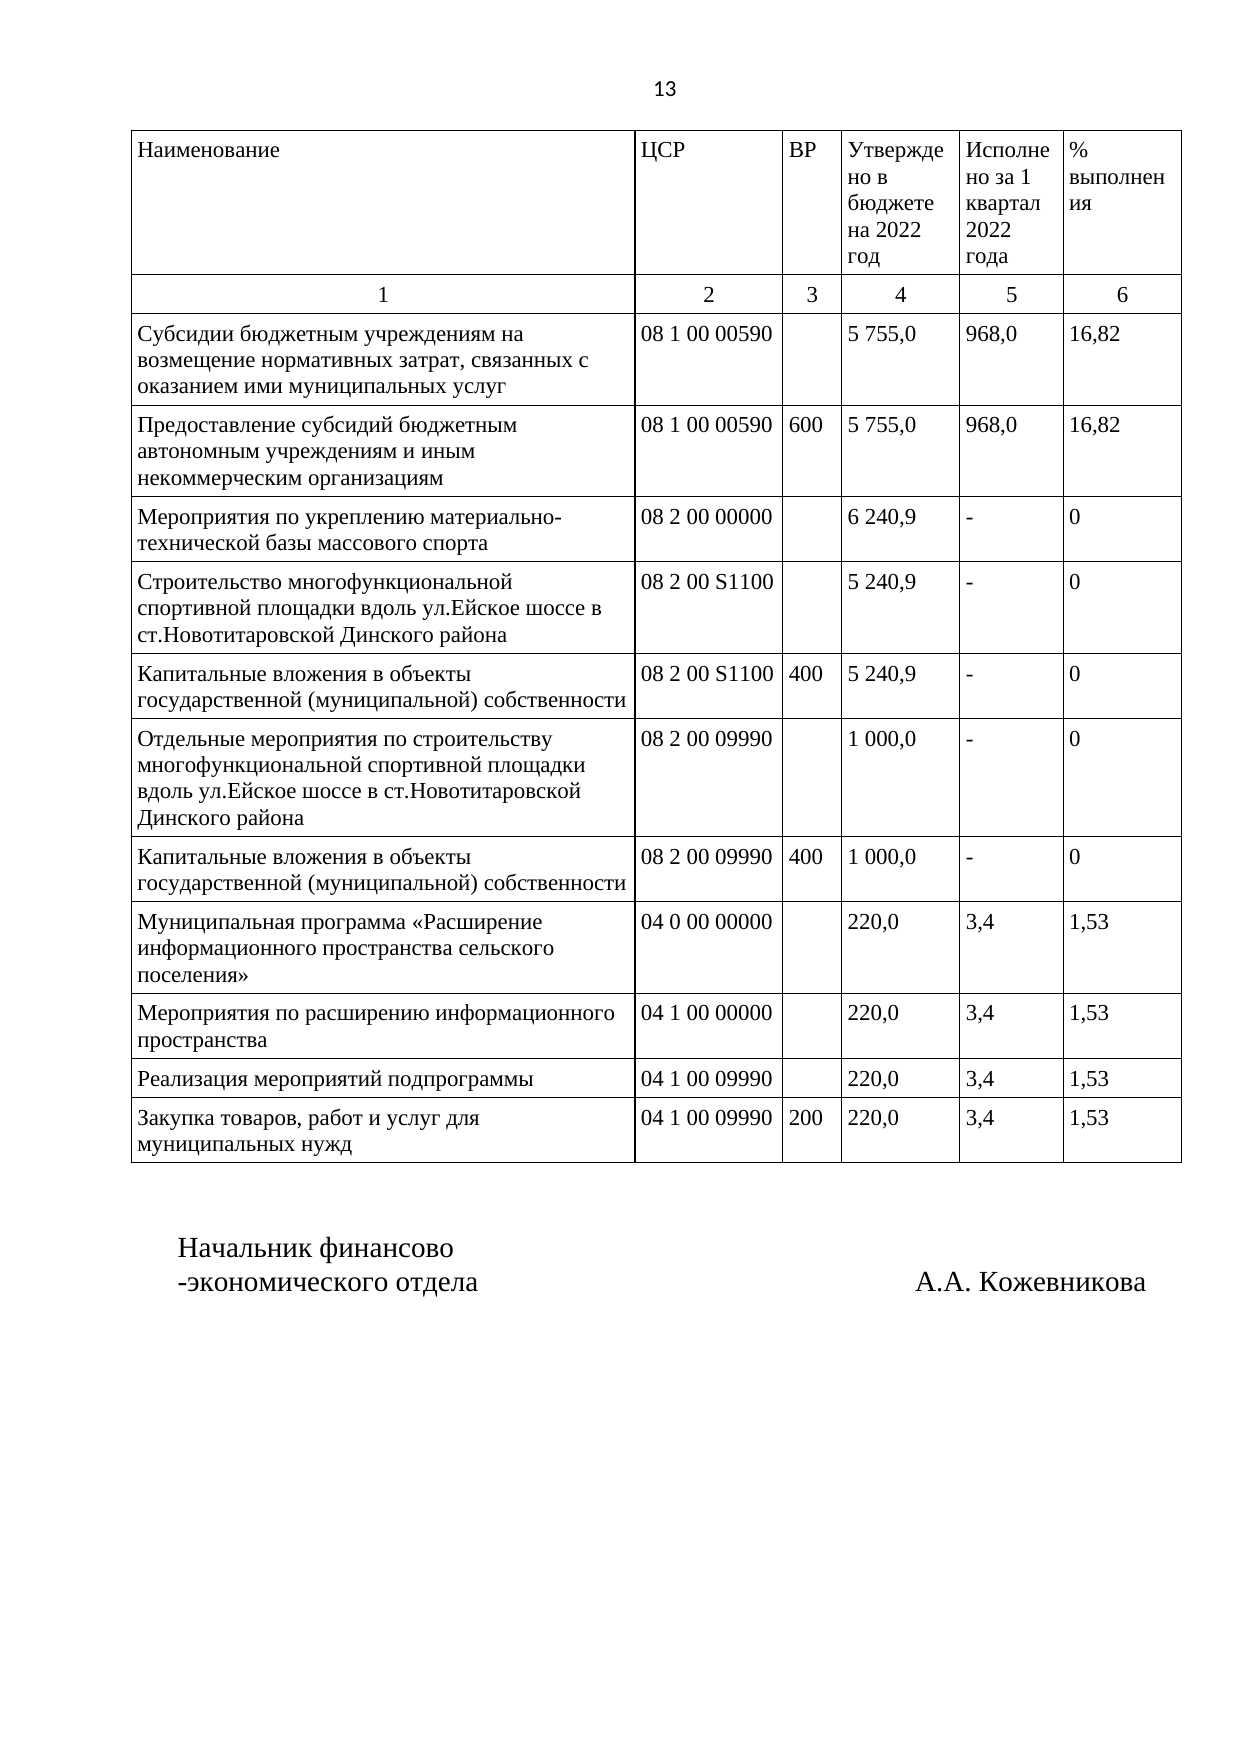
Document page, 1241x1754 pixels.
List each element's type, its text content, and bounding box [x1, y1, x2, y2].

table_cell 04 0 00 00000 [636, 902, 782, 993]
text Начальник финансово [177, 1230, 1152, 1264]
table_cell 5 [960, 275, 1063, 313]
table_cell Предоставление субсидий бюджетным автономным учреждениям и иным некоммерческим организациям [132, 406, 634, 496]
table_cell 1 [132, 275, 634, 313]
table_cell 04 1 00 09990 [636, 1059, 782, 1097]
table_cell Капитальные вложения в объекты государственной (муниципальной) собственности [132, 837, 634, 901]
table_header ВР [783, 131, 841, 274]
table_cell 0 [1064, 497, 1181, 561]
table_cell - [960, 719, 1063, 836]
table_cell - [960, 497, 1063, 561]
table_cell 1 000,0 [842, 719, 959, 836]
table_cell 1 000,0 [842, 837, 959, 901]
table_cell [783, 1059, 841, 1097]
table_cell 5 240,9 [842, 562, 959, 653]
table_cell 1,53 [1064, 1098, 1181, 1162]
table_header Утверждено в бюджете на 2022 год [842, 131, 959, 274]
table_cell Реализация мероприятий подпрограммы [132, 1059, 634, 1097]
table_cell - [960, 562, 1063, 653]
table_cell 0 [1064, 719, 1181, 836]
table_cell [783, 902, 841, 993]
text -экономического отдела А.А. Кожевникова [177, 1264, 1152, 1297]
table_header % выполнения [1064, 131, 1181, 274]
table_cell 400 [783, 837, 841, 901]
table_cell 08 2 00 00000 [636, 497, 782, 561]
table_cell 08 2 00 S1100 [636, 654, 782, 718]
table_cell 3 [783, 275, 841, 313]
table_cell [783, 719, 841, 836]
table_cell 220,0 [842, 902, 959, 993]
table_cell [783, 562, 841, 653]
table_header Исполнено за 1 квартал 2022 года [960, 131, 1063, 274]
table_header Наименование [132, 131, 634, 274]
table_cell 0 [1064, 654, 1181, 718]
table_cell 16,82 [1064, 406, 1181, 496]
table_cell 200 [783, 1098, 841, 1162]
table_cell Субсидии бюджетным учреждениям на возмещение нормативных затрат, связанных с оказанием ими муниципальных услуг [132, 314, 634, 404]
table_cell - [960, 837, 1063, 901]
table_cell 3,4 [960, 1098, 1063, 1162]
table_cell 2 [636, 275, 782, 313]
table_cell 5 240,9 [842, 654, 959, 718]
table_cell 3,4 [960, 902, 1063, 993]
table_cell 4 [842, 275, 959, 313]
table_cell 400 [783, 654, 841, 718]
table_cell 08 1 00 00590 [636, 406, 782, 496]
table_cell Закупка товаров, работ и услуг для муниципальных нужд [132, 1098, 634, 1162]
table_cell Муниципальная программа «Расширение информационного пространства сельского поселения» [132, 902, 634, 993]
table_header ЦСР [636, 131, 782, 274]
table_cell 04 1 00 09990 [636, 1098, 782, 1162]
table_cell 1,53 [1064, 994, 1181, 1058]
table_cell 1,53 [1064, 1059, 1181, 1097]
table_cell - [960, 654, 1063, 718]
table_cell 08 1 00 00590 [636, 314, 782, 404]
table_cell Строительство многофункциональной спортивной площадки вдоль ул.Ейское шоссе в ст.Новотитаровской Динского района [132, 562, 634, 653]
table_cell 600 [783, 406, 841, 496]
table_cell [783, 314, 841, 404]
table_cell 968,0 [960, 314, 1063, 404]
table_cell 08 2 00 09990 [636, 837, 782, 901]
table_cell 6 [1064, 275, 1181, 313]
table_cell 968,0 [960, 406, 1063, 496]
table_cell Отдельные мероприятия по строительству многофункциональной спортивной площадки вдоль ул.Ейское шоссе в ст.Новотитаровской Динского района [132, 719, 634, 836]
table_cell 1,53 [1064, 902, 1181, 993]
table_cell Мероприятия по укреплению материально-технической базы массового спорта [132, 497, 634, 561]
table_cell 220,0 [842, 994, 959, 1058]
table_cell Капитальные вложения в объекты государственной (муниципальной) собственности [132, 654, 634, 718]
table_cell 220,0 [842, 1059, 959, 1097]
table_cell 08 2 00 09990 [636, 719, 782, 836]
table_cell 5 755,0 [842, 314, 959, 404]
table_cell 0 [1064, 837, 1181, 901]
table_cell 08 2 00 S1100 [636, 562, 782, 653]
table_cell 04 1 00 00000 [636, 994, 782, 1058]
table_cell 16,82 [1064, 314, 1181, 404]
table_cell [783, 497, 841, 561]
table_cell 3,4 [960, 994, 1063, 1058]
table_cell [783, 994, 841, 1058]
table_cell 220,0 [842, 1098, 959, 1162]
table_cell 3,4 [960, 1059, 1063, 1097]
table_cell 5 755,0 [842, 406, 959, 496]
table_cell Мероприятия по расширению информационного пространства [132, 994, 634, 1058]
table_cell 6 240,9 [842, 497, 959, 561]
table_cell 0 [1064, 562, 1181, 653]
